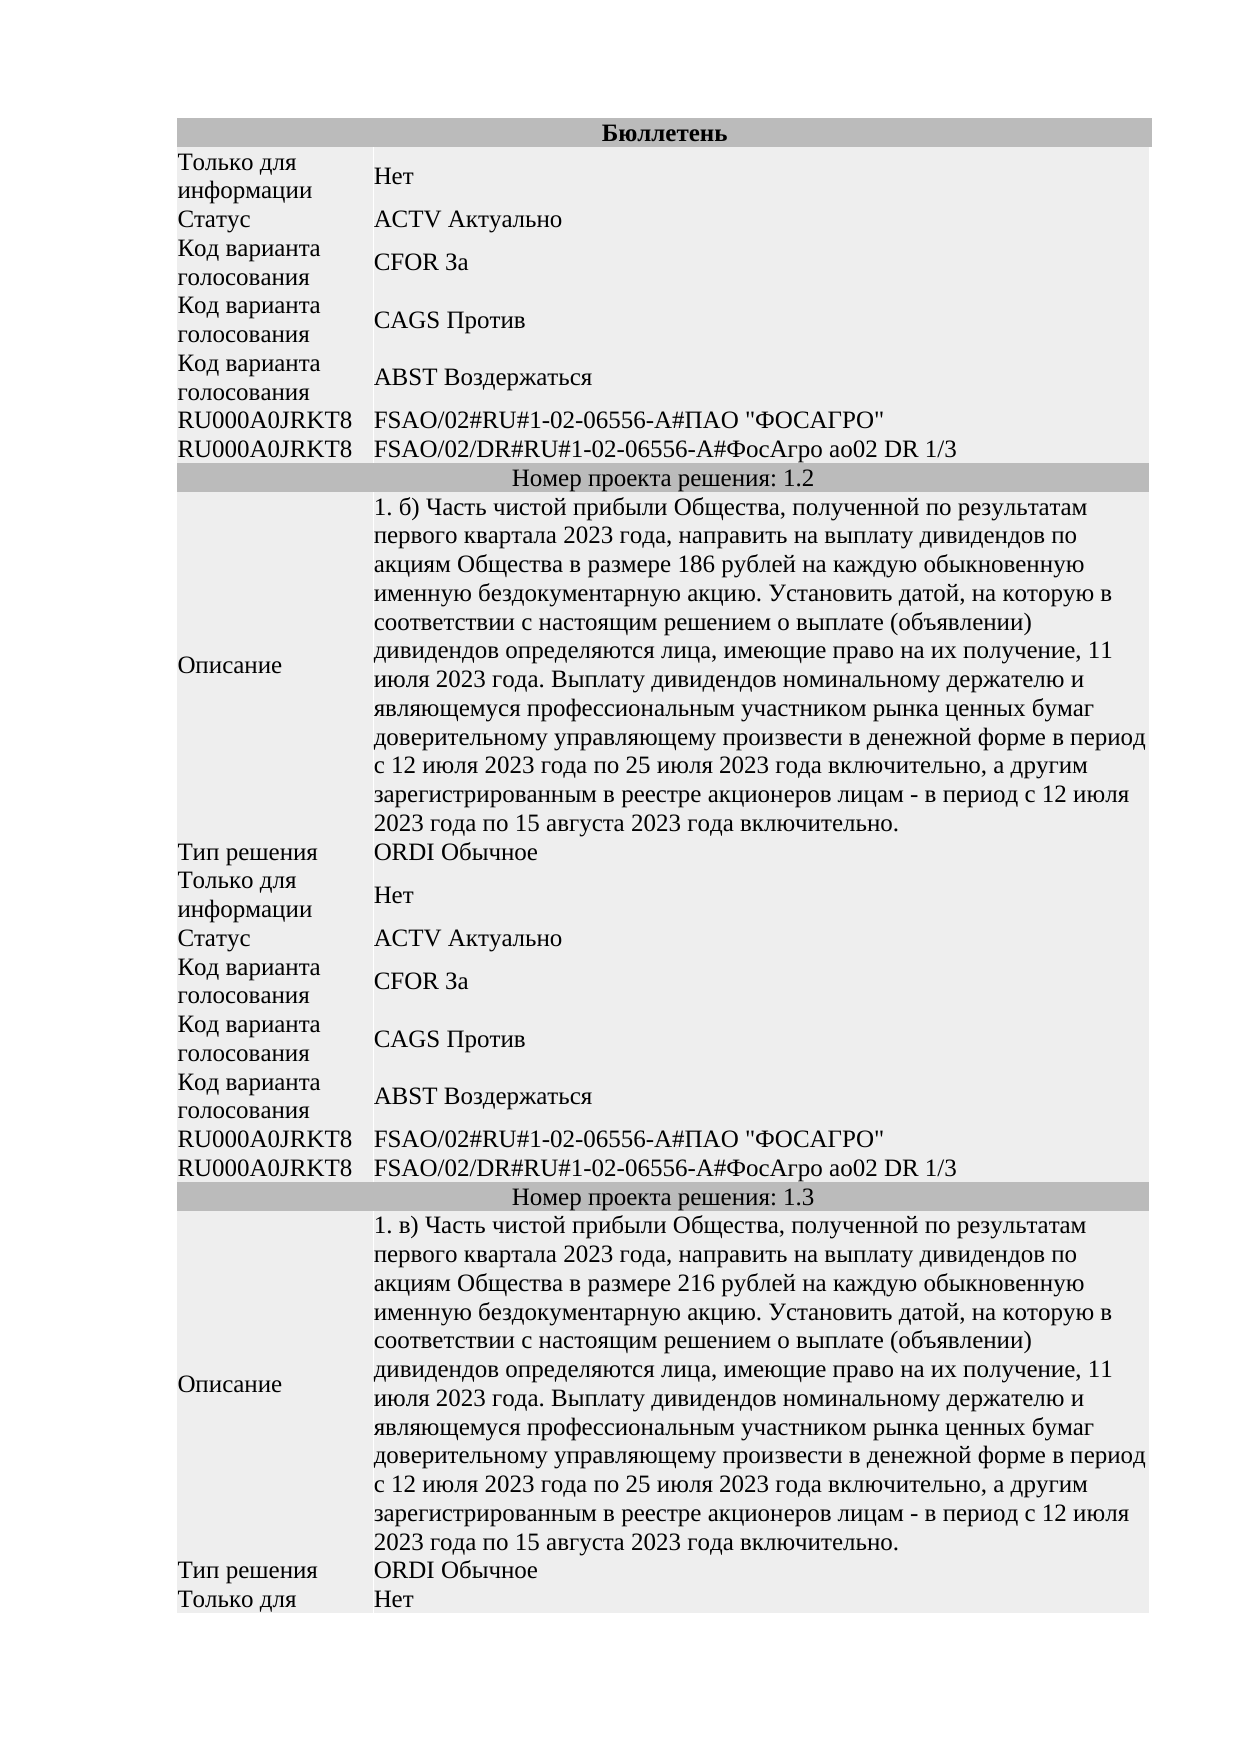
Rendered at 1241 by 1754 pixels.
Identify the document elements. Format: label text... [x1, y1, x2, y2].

table_cell Тип решения [177, 837, 373, 866]
table_cell Номер проекта решения: 1.2 [177, 463, 1149, 492]
table_cell RU000A0JRKT8 [177, 406, 373, 434]
table_cell CFOR За [374, 233, 1149, 291]
table_cell Код варианта голосования [177, 1009, 373, 1067]
table_cell Код варианта голосования [177, 291, 373, 348]
table_cell RU000A0JRKT8 [177, 1124, 373, 1153]
table_cell ABST Воздержаться [374, 348, 1149, 406]
table_cell Статус [177, 204, 373, 233]
table_cell Тип решения [177, 1556, 373, 1584]
table_header Бюллетень [177, 118, 1152, 147]
table_cell ORDI Обычное [374, 1556, 1149, 1584]
table_cell ABST Воздержаться [374, 1067, 1149, 1124]
table_cell 1. в) Часть чистой прибыли Общества, полученной по результатам первого квартала 2023 года, направить на выплату дивидендов по акциям Общества в размере 216 рублей на каждую обыкновенную именную бездокументарную акцию. Установить датой, на которую в соответствии с настоящим решением о выплате (объявлении) дивидендов определяются лица, имеющие право на их получение, 11 июля 2023 года. Выплату дивидендов номинальному держателю и являющемуся профессиональным участником рынка ценных бумаг доверительному управляющему произвести в денежной форме в период с 12 июля 2023 года по 25 июля 2023 года включительно, а другим зарегистрированным в реестре акционеров лицам - в период с 12 июля 2023 года по 15 августа 2023 года включительно. [374, 1211, 1149, 1556]
table_cell Описание [177, 492, 373, 837]
table_cell Нет [374, 1584, 1149, 1613]
table_cell Нет [374, 866, 1149, 923]
table_cell FSAO/02#RU#1-02-06556-A#ПАО "ФОСАГРО" [374, 406, 1149, 434]
table_cell ACTV Актуально [374, 923, 1149, 952]
table_cell Номер проекта решения: 1.3 [177, 1182, 1149, 1211]
table_cell Код варианта голосования [177, 233, 373, 291]
table_cell Только для информации [177, 1584, 373, 1613]
table_cell Код варианта голосования [177, 348, 373, 406]
table_cell FSAO/02/DR#RU#1-02-06556-A#ФосАгро ао02 DR 1/3 [374, 434, 1149, 463]
table_cell FSAO/02#RU#1-02-06556-A#ПАО "ФОСАГРО" [374, 1124, 1149, 1153]
table_cell Только для информации [177, 866, 373, 923]
table_cell FSAO/02/DR#RU#1-02-06556-A#ФосАгро ао02 DR 1/3 [374, 1153, 1149, 1182]
table_cell Только для информации [177, 147, 373, 204]
table_cell ACTV Актуально [374, 204, 1149, 233]
table_cell CFOR За [374, 952, 1149, 1009]
table_cell Код варианта голосования [177, 952, 373, 1009]
table_cell Статус [177, 923, 373, 952]
table_cell ORDI Обычное [374, 837, 1149, 866]
table_cell Код варианта голосования [177, 1067, 373, 1124]
table_cell RU000A0JRKT8 [177, 1153, 373, 1182]
table_cell Описание [177, 1211, 373, 1556]
table_cell CAGS Против [374, 1009, 1149, 1067]
table_cell Нет [374, 147, 1149, 204]
table_cell 1. б) Часть чистой прибыли Общества, полученной по результатам первого квартала 2023 года, направить на выплату дивидендов по акциям Общества в размере 186 рублей на каждую обыкновенную именную бездокументарную акцию. Установить датой, на которую в соответствии с настоящим решением о выплате (объявлении) дивидендов определяются лица, имеющие право на их получение, 11 июля 2023 года. Выплату дивидендов номинальному держателю и являющемуся профессиональным участником рынка ценных бумаг доверительному управляющему произвести в денежной форме в период с 12 июля 2023 года по 25 июля 2023 года включительно, а другим зарегистрированным в реестре акционеров лицам - в период с 12 июля 2023 года по 15 августа 2023 года включительно. [374, 492, 1149, 837]
table_cell CAGS Против [374, 291, 1149, 348]
table_cell RU000A0JRKT8 [177, 434, 373, 463]
